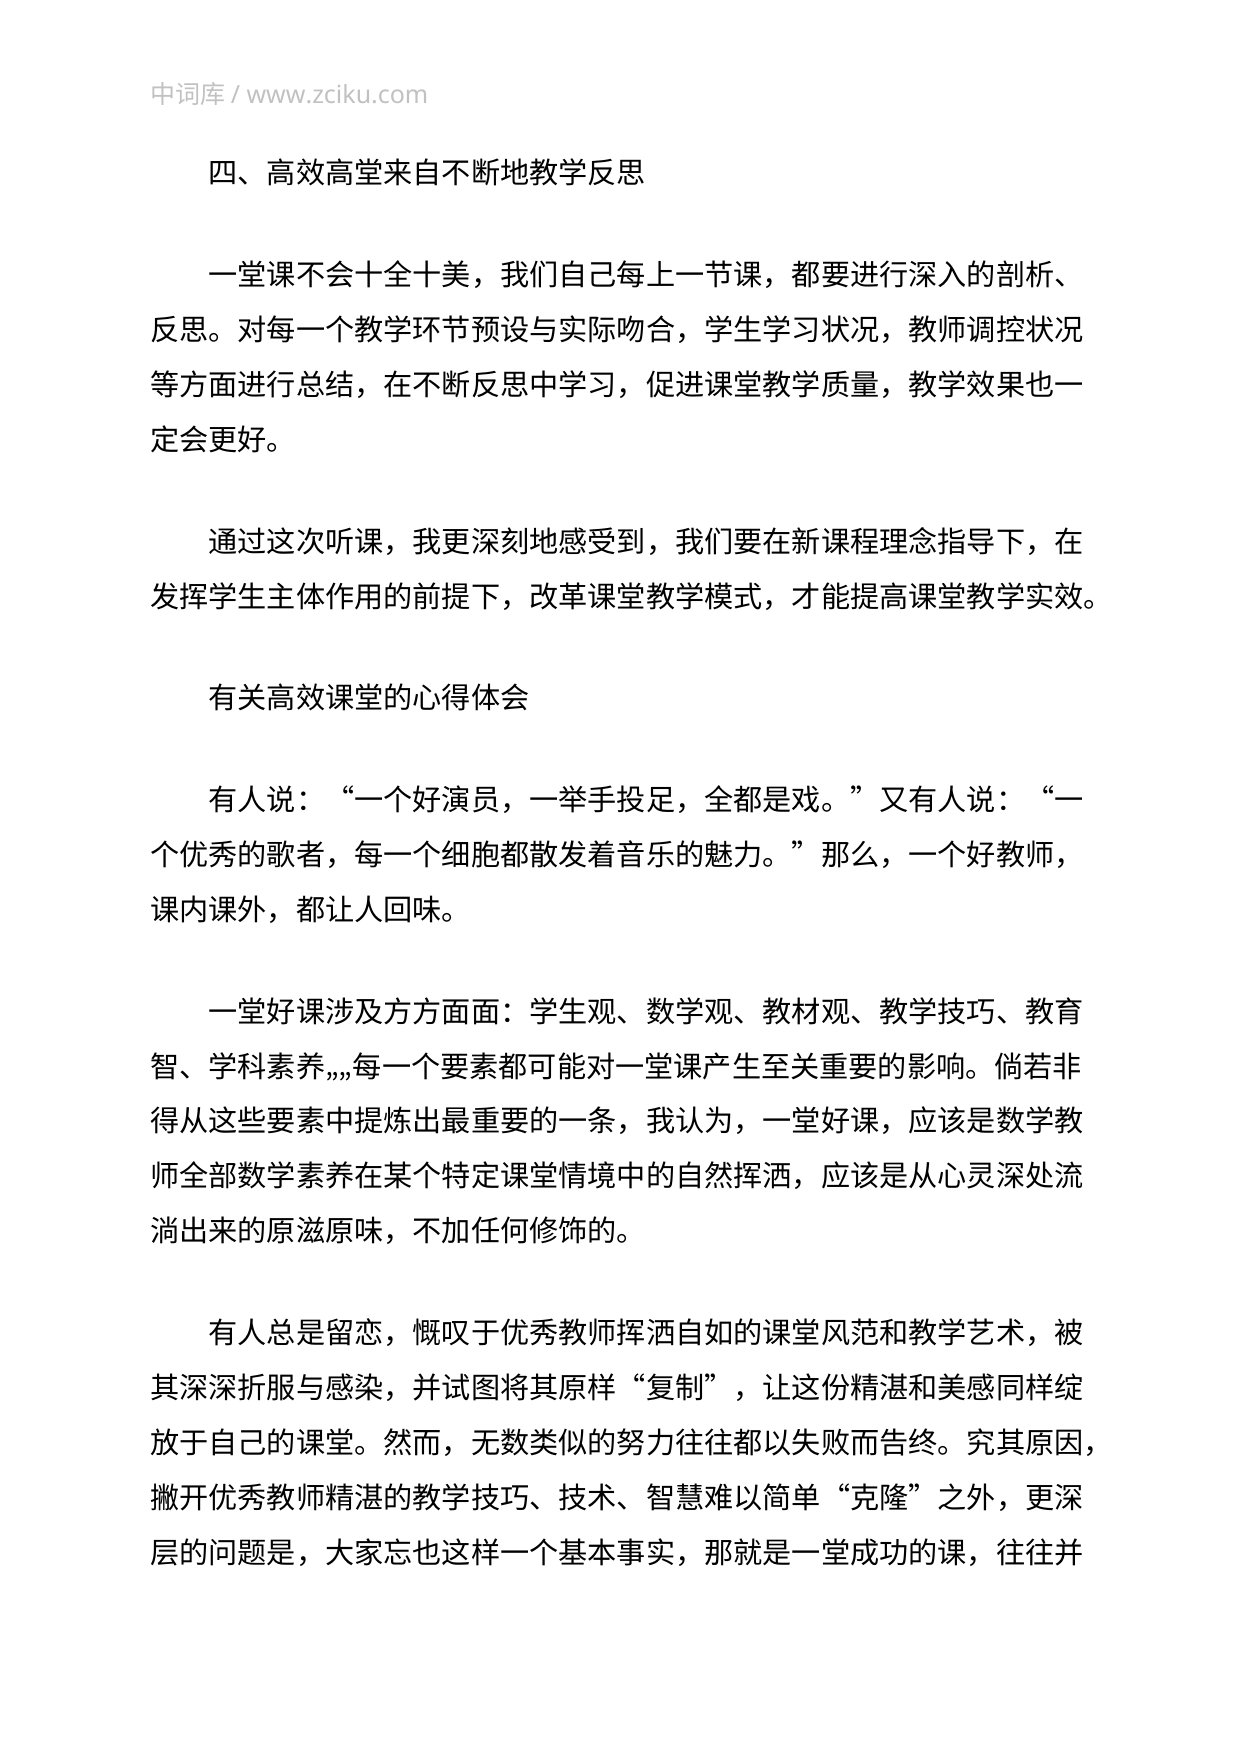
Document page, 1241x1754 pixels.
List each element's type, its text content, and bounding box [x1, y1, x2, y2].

text 一堂课不会十全十美，我们自己每上一节课，都要进行深入的剖析、反思。对每一个教学环节预设与实际吻合，学生学习状况，教师调控状况等方面进行总结，在不断反思中学习，促进课堂教学质量，教学效果也一定会更好。 [150, 252, 1090, 459]
text 有关高效课堂的心得体会 [150, 675, 1090, 717]
text 有人说：“一个好演员，一举手投足，全都是戏。”又有人说：“一个优秀的歌者，每一个细胞都散发着音乐的魅力。”那么，一个好教师，课内课外，都让人回味。 [150, 777, 1090, 929]
text 一堂好课涉及方方面面：学生观、数学观、教材观、教学技巧、教育智、学科素养„„每一个要素都可能对一堂课产生至关重要的影响。倘若非得从这些要素中提炼出最重要的一条，我认为，一堂好课，应该是数学教师全部数学素养在某个特定课堂情境中的自然挥洒，应该是从心灵深处流淌出来的原滋原味，不加任何修饰的。 [150, 988, 1090, 1250]
text 四、高效高堂来自不断地教学反思 [150, 150, 1090, 192]
text 通过这次听课，我更深刻地感受到，我们要在新课程理念指导下，在发挥学生主体作用的前提下，改革课堂教学模式，才能提高课堂教学实效。 [150, 518, 1090, 615]
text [150, 1309, 1090, 1571]
